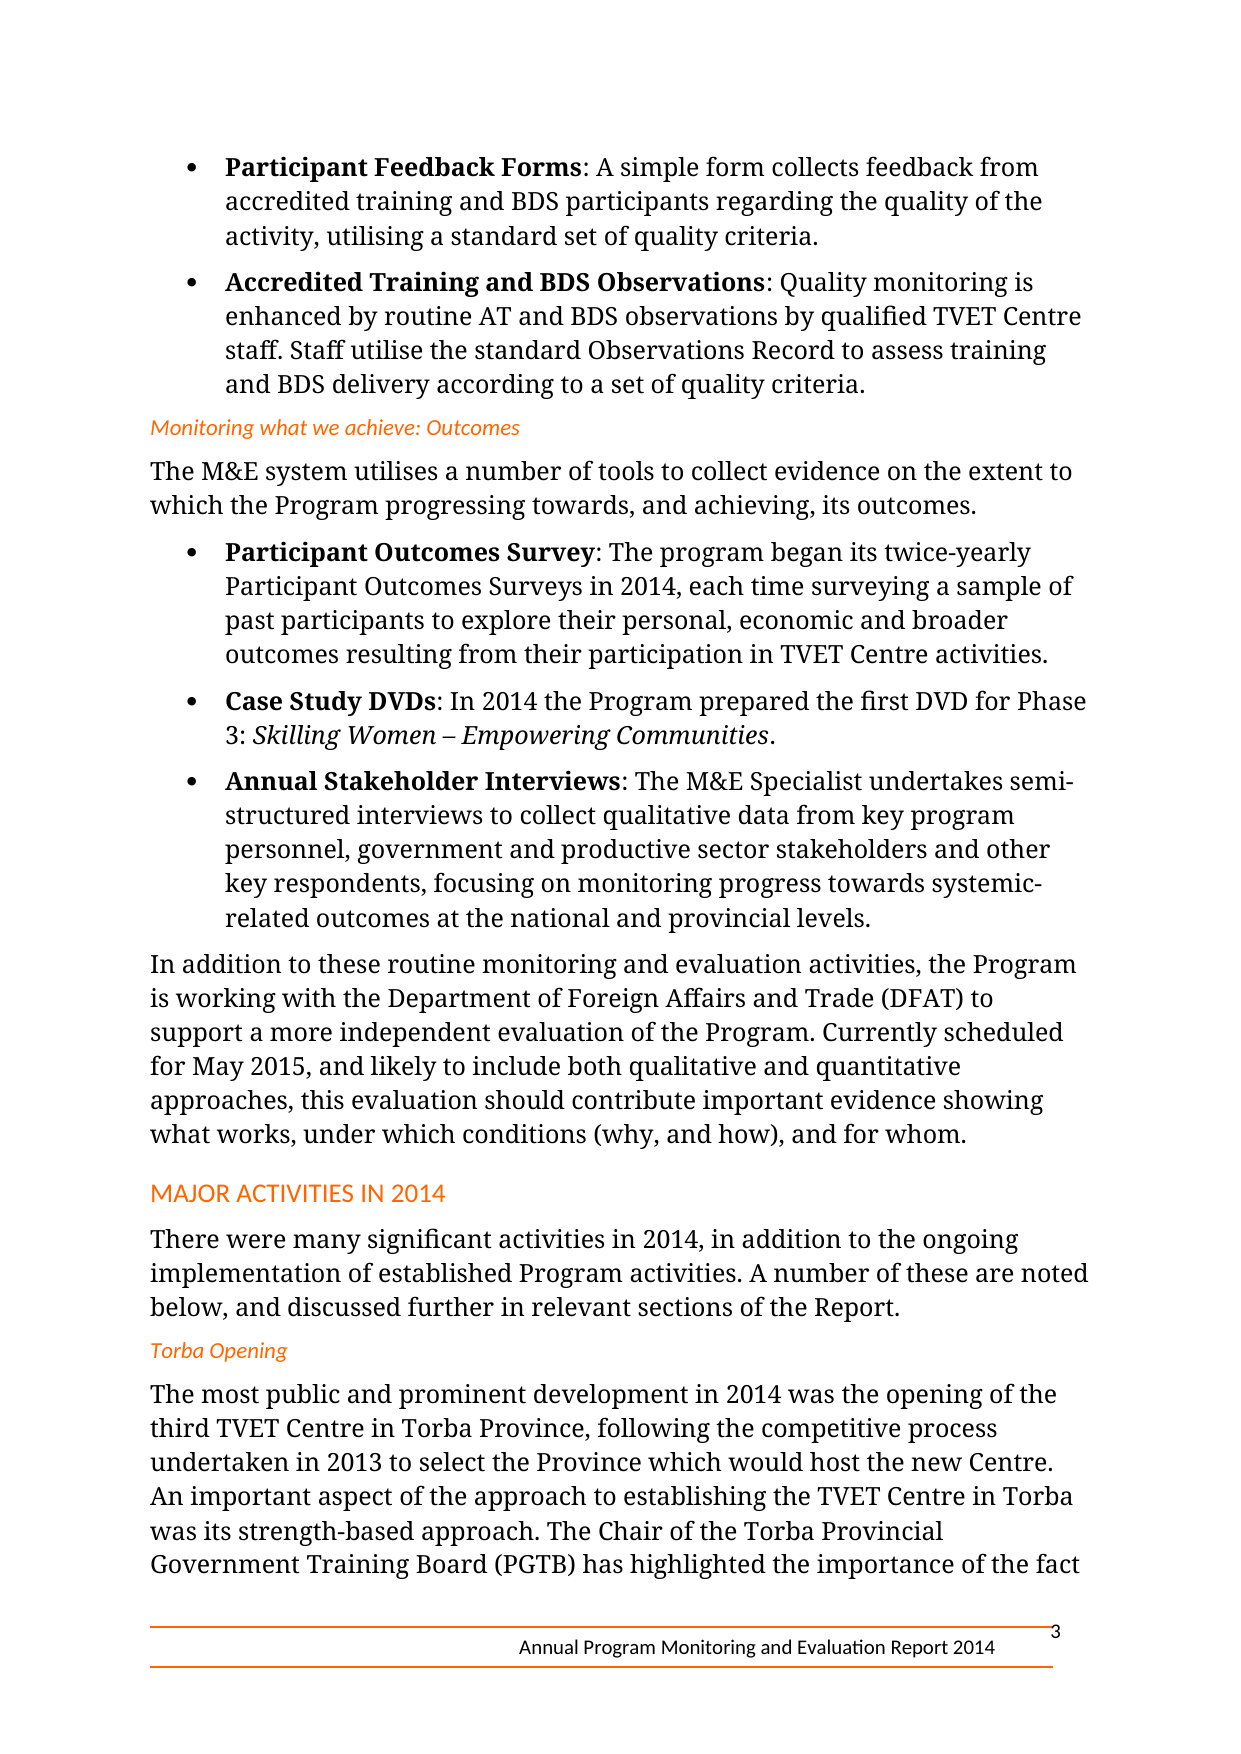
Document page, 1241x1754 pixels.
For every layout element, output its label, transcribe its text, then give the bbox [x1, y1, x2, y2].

list Participant Feedback Forms: A simple form collects feedback from accredited training and BDS participants regarding the quality of the activity, utilising a standard set of quality criteria. [187, 150, 1090, 252]
text The M&E system utilises a number of tools to collect evidence on the extent to which the Program progressing towards, and achieving, its outcomes. [150, 454, 1090, 522]
list Participant Outcomes Survey: The program began its twice-yearly Participant Outcomes Surveys in 2014, each time surveying a sample of past participants to explore their personal, economic and broader outcomes resulting from their participation in TVET Centre activities. [187, 534, 1090, 671]
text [150, 1377, 1090, 1581]
list Annual Stakeholder Interviews: The M&E Specialist undertakes semi-structured interviews to collect qualitative data from key program personnel, government and productive sector stakeholders and other key respondents, focusing on monitoring progress towards systemic-related outcomes at the national and provincial levels. [187, 764, 1090, 934]
list Accredited Training and BDS Observations: Quality monitoring is enhanced by routine AT and BDS observations by qualified TVET Centre staff. Staff utilise the standard Observations Record to assess training and BDS delivery according to a set of quality criteria. [187, 265, 1090, 401]
text There were many significant activities in 2014, in addition to the ongoing implementation of established Program activities. A number of these are noted below, and discussed further in relevant sections of the Report. [150, 1222, 1090, 1324]
subtitle Major Activities in 2014 [150, 1176, 1090, 1209]
subtitle Monitoring what we achieve: Outcomes [150, 413, 1090, 441]
list Case Study DVDs: In 2014 the Program prepared the first DVD for Phase 3: Skilling Women – Empowering Communities. [187, 683, 1090, 751]
text In addition to these routine monitoring and evaluation activities, the Program is working with the Department of Foreign Affairs and Trade (DFAT) to support a more independent evaluation of the Program. Currently scheduled for May 2015, and likely to include both qualitative and quantitative approaches, this evaluation should contribute important evidence showing what works, under which conditions (why, and how), and for whom. [150, 947, 1090, 1151]
subtitle Torba Opening [150, 1336, 1090, 1364]
